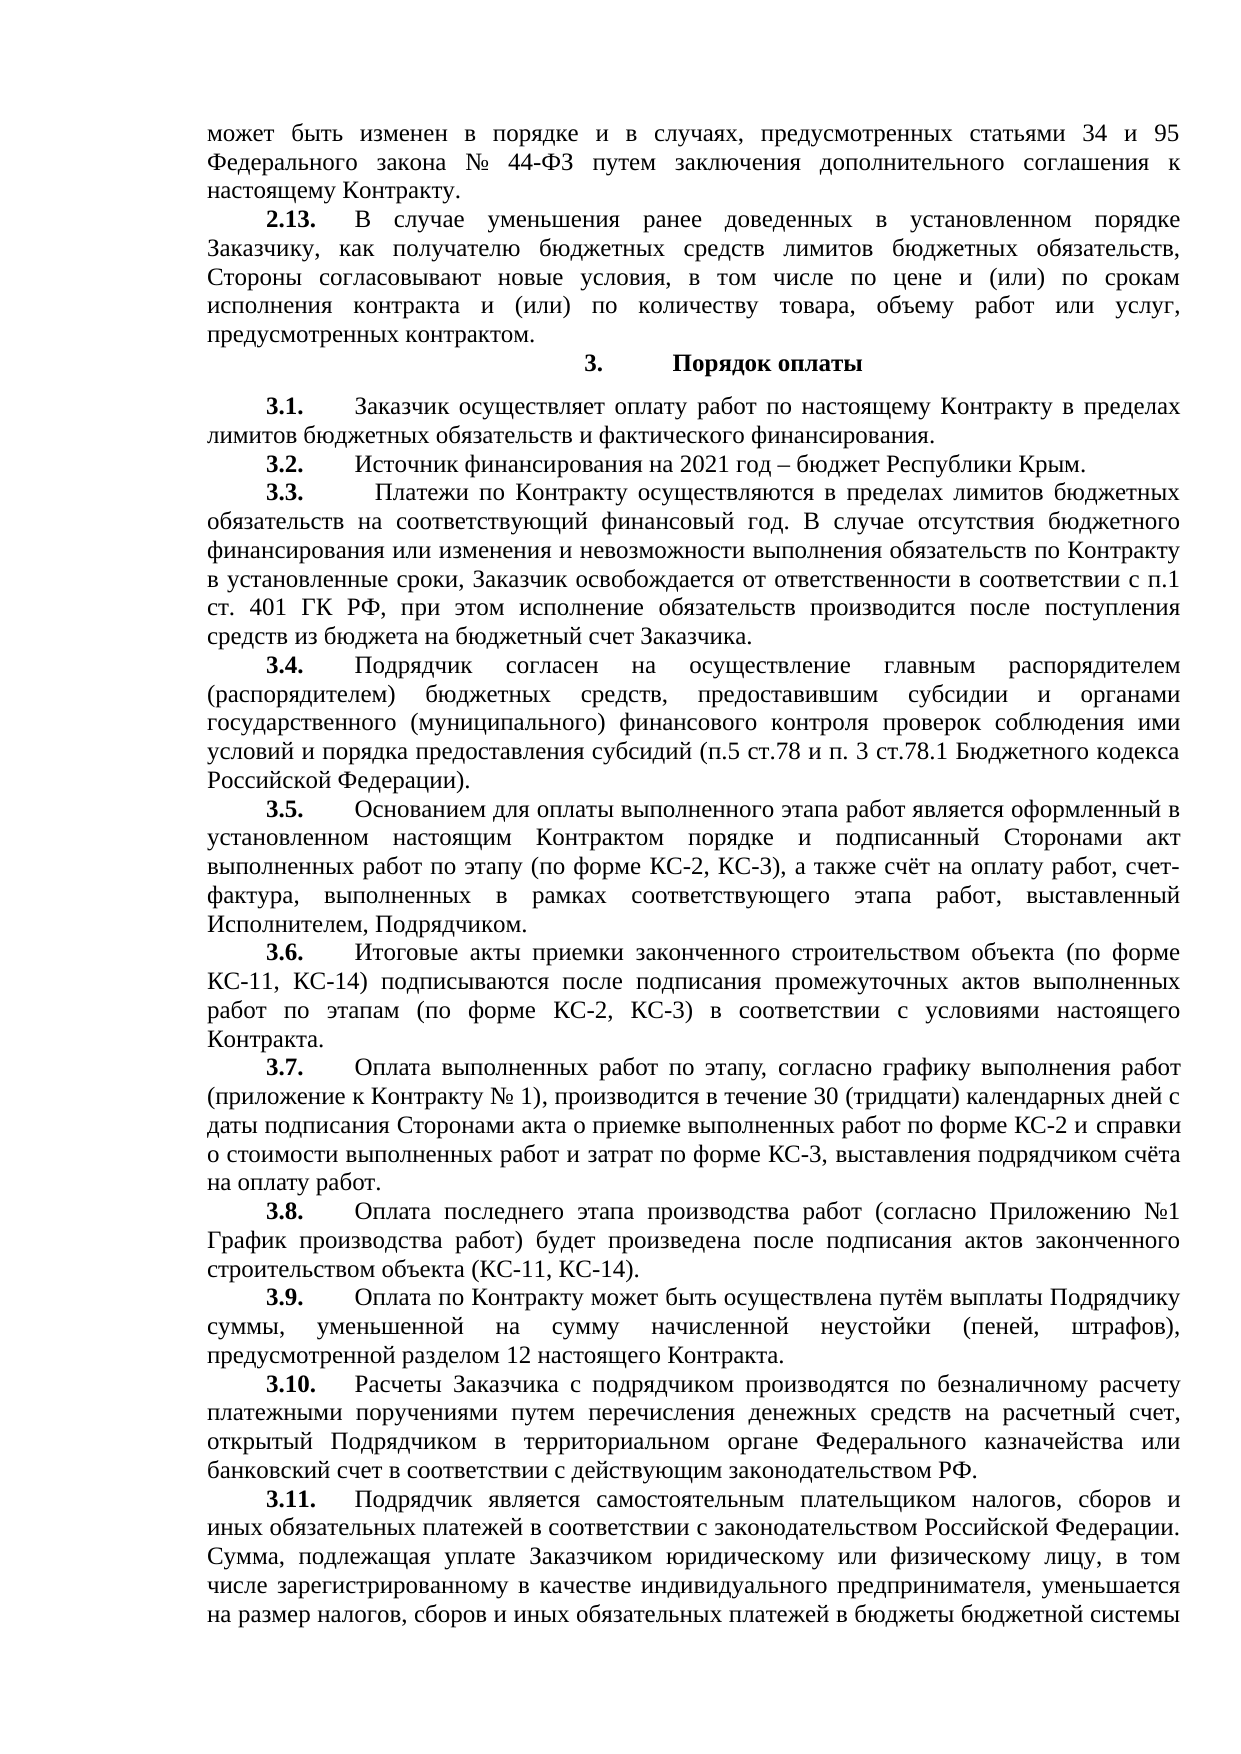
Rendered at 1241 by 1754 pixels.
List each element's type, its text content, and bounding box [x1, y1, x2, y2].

list Заказчик осуществляет оплату работ по настоящему Контракту в пределах лимитов бюджетных обязательств и фактического финансирования. [207, 391, 1181, 449]
list Оплата по Контракту может быть осуществлена путём выплаты Подрядчику суммы, уменьшенной на сумму начисленной неустойки (пеней, штрафов), предусмотренной разделом 12 настоящего Контракта. [207, 1282, 1181, 1369]
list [207, 118, 1181, 204]
list Подрядчик согласен на осуществление главным распорядителем (распорядителем) бюджетных средств, предоставившим субсидии и органами государственного (муниципального) финансового контроля проверок соблюдения ими условий и порядка предоставления субсидий (п.5 ст.78 и п. 3 ст.78.1 Бюджетного кодекса Российской Федерации). [207, 650, 1181, 794]
list Платежи по Контракту осуществляются в пределах лимитов бюджетных обязательств на соответствующий финансовый год. В случае отсутствия бюджетного финансирования или изменения и невозможности выполнения обязательств по Контракту в установленные сроки, Заказчик освобождается от ответственности в соответствии с п.1 ст. 401 ГК РФ, при этом исполнение обязательств производится после поступления средств из бюджета на бюджетный счет Заказчика. [207, 477, 1181, 650]
list Порядок оплаты [207, 348, 1181, 377]
list Источник финансирования на 2021 год – бюджет Республики Крым. [207, 449, 1181, 477]
list Оплата выполненных работ по этапу, согласно графику выполнения работ (приложение к Контракту № 1), производится в течение 30 (тридцати) календарных дней с даты подписания Сторонами акта о приемке выполненных работ по форме КС-2 и справки о стоимости выполненных работ и затрат по форме КС-3, выставления подрядчиком счёта на оплату работ. [207, 1052, 1181, 1196]
list Оплата последнего этапа производства работ (согласно Приложению №1 График производства работ) будет произведена после подписания актов законченного строительством объекта (КС-11, КС-14). [207, 1196, 1181, 1282]
list Итоговые акты приемки законченного строительством объекта (по форме КС-11, КС-14) подписываются после подписания промежуточных актов выполненных работ по этапам (по форме КС-2, КС-3) в соответствии с условиями настоящего Контракта. [207, 937, 1181, 1052]
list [207, 1484, 1181, 1627]
list Основанием для оплаты выполненного этапа работ является оформленный в установленном настоящим Контрактом порядке и подписанный Сторонами акт выполненных работ по этапу (по форме КС-2, КС-3), а также счёт на оплату работ, счет-фактура, выполненных в рамках соответствующего этапа работ, выставленный Исполнителем, Подрядчиком. [207, 794, 1181, 937]
list В случае уменьшения ранее доведенных в установленном порядке Заказчику, как получателю бюджетных средств лимитов бюджетных обязательств, Стороны согласовывают новые условия, в том числе по цене и (или) по срокам исполнения контракта и (или) по количеству товара, объему работ или услуг, предусмотренных контрактом. [207, 204, 1181, 348]
list Расчеты Заказчика с подрядчиком производятся по безналичному расчету платежными поручениями путем перечисления денежных средств на расчетный счет, открытый Подрядчиком в территориальном органе Федерального казначейства или банковский счет в соответствии с действующим законодательством РФ. [207, 1369, 1181, 1484]
